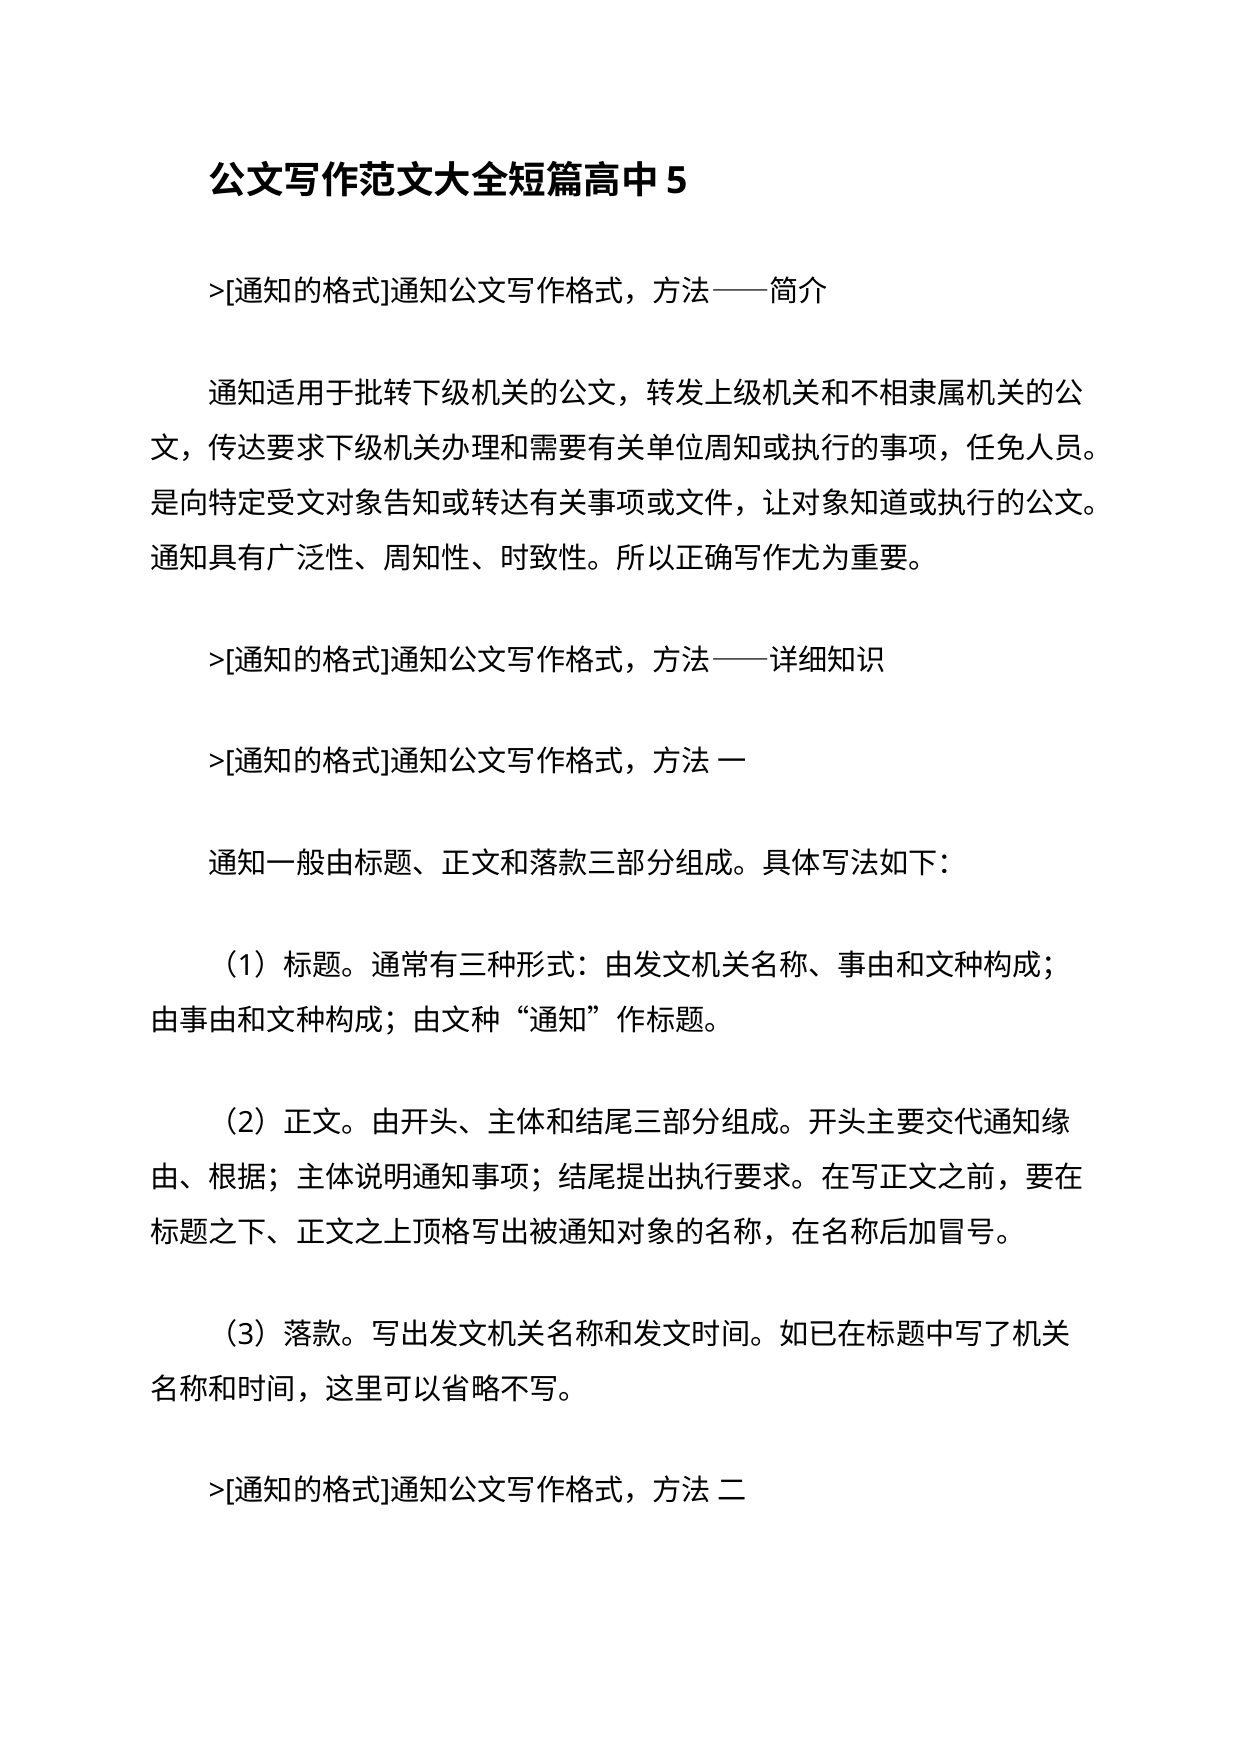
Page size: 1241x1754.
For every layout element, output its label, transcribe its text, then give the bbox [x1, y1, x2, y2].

text （2）正文。由开头、主体和结尾三部分组成。开头主要交代通知缘由、根据；主体说明通知事项；结尾提出执行要求。在写正文之前，要在标题之下、正文之上顶格写出被通知对象的名称，在名称后加冒号。 [150, 1098, 1090, 1251]
text >[通知的格式]通知公文写作格式，方法——详细知识 [150, 636, 1090, 678]
text 公文写作范文大全短篇高中5 [150, 150, 1090, 204]
text >[通知的格式]通知公文写作格式，方法——简介 [150, 268, 1090, 310]
text 通知适用于批转下级机关的公文，转发上级机关和不相隶属机关的公文，传达要求下级机关办理和需要有关单位周知或执行的事项，任免人员。是向特定受文对象告知或转达有关事项或文件，让对象知道或执行的公文。通知具有广泛性、周知性、时致性。所以正确写作尤为重要。 [150, 369, 1090, 577]
text 通知一般由标题、正文和落款三部分组成。具体写法如下： [150, 840, 1090, 882]
text >[通知的格式]通知公文写作格式，方法 二 [150, 1467, 1090, 1509]
text （1）标题。通常有三种形式：由发文机关名称、事由和文种构成；由事由和文种构成；由文种“通知”作标题。 [150, 942, 1090, 1039]
text >[通知的格式]通知公文写作格式，方法 一 [150, 738, 1090, 780]
text （3）落款。写出发文机关名称和发文时间。如已在标题中写了机关名称和时间，这里可以省略不写。 [150, 1310, 1090, 1407]
